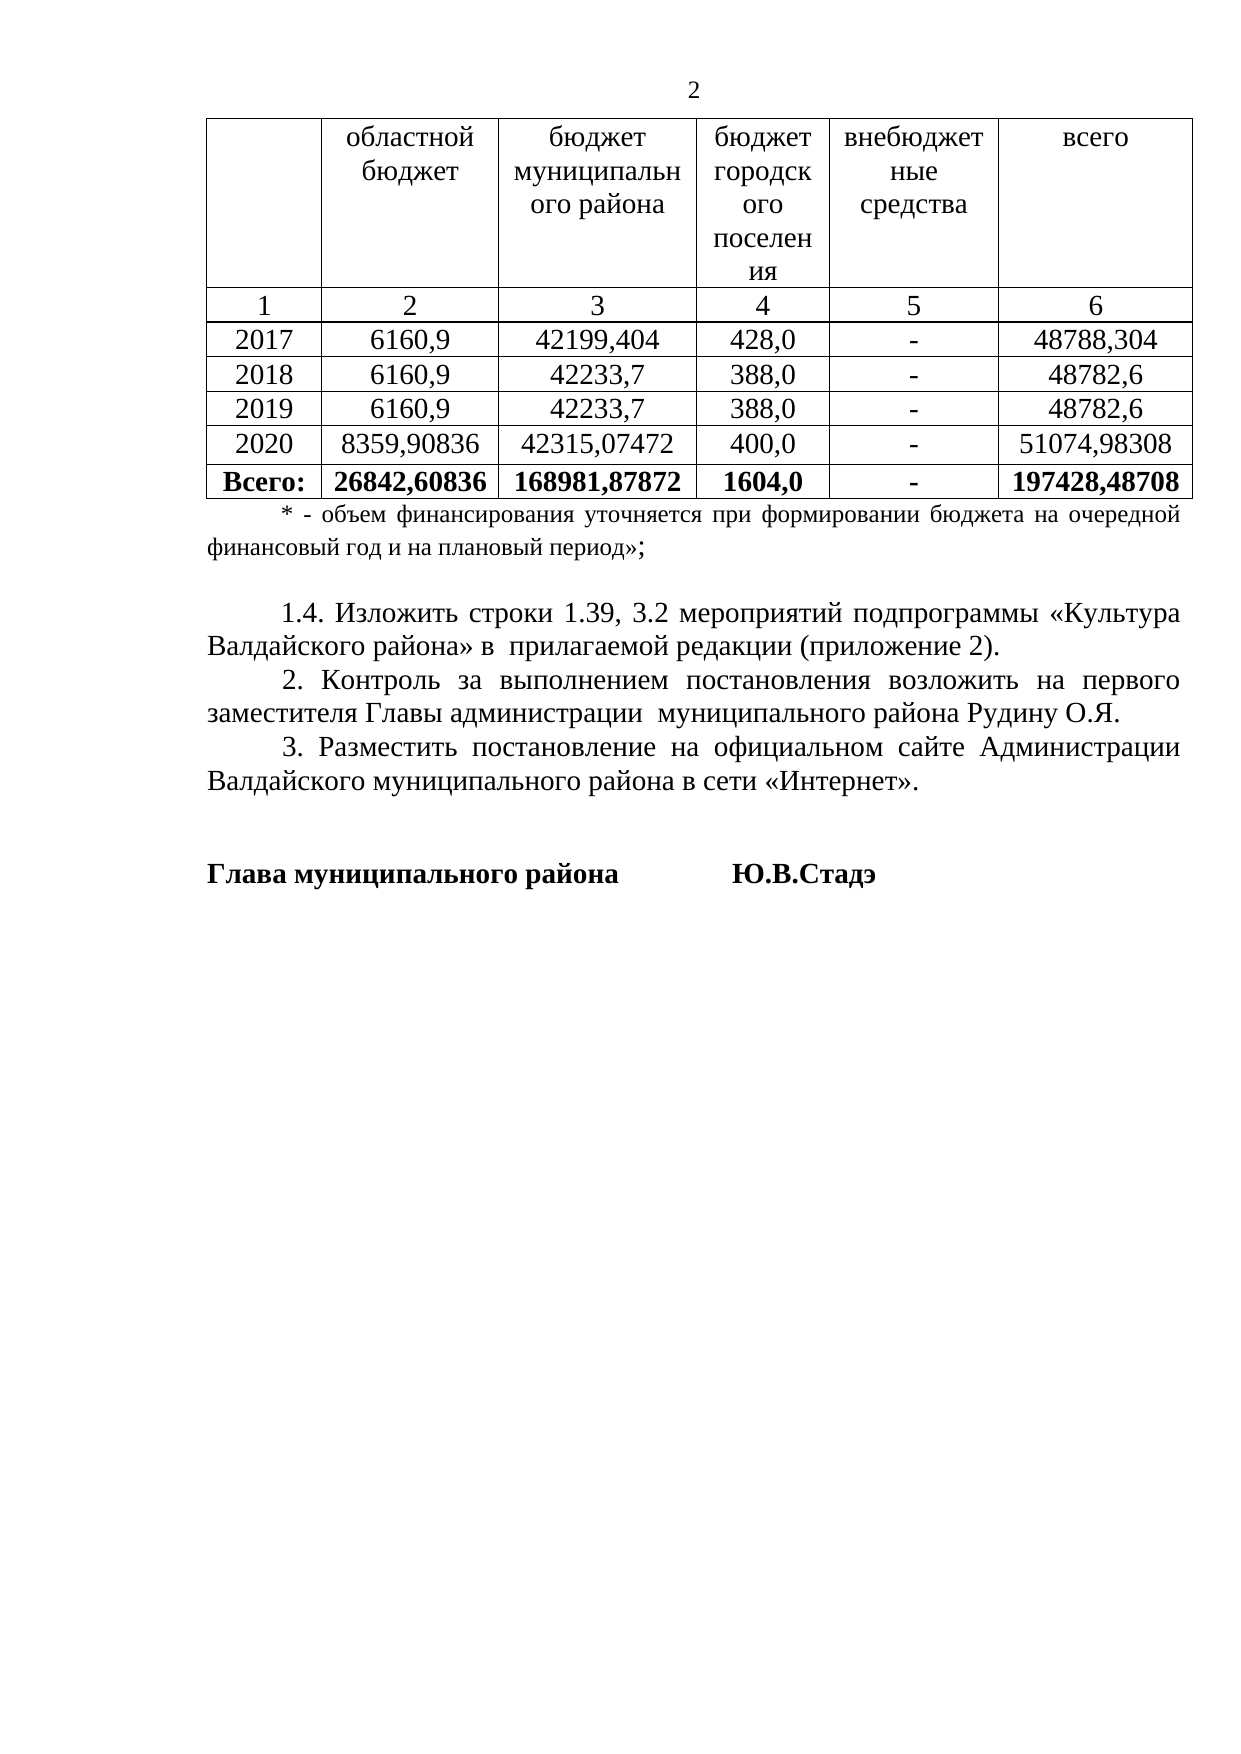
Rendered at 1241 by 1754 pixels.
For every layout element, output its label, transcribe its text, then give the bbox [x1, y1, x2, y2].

table_cell - [830, 392, 998, 425]
table_cell 1 [207, 288, 321, 321]
table_cell 42233,7 [499, 392, 696, 425]
table_cell 6160,9 [322, 323, 498, 356]
table_cell 388,0 [697, 392, 829, 425]
table_cell 42199,404 [499, 323, 696, 356]
text 3. Разместить постановление на официальном сайте Администрации Валдайского муниципального района в сети «Интернет». [207, 729, 1181, 796]
table_cell 388,0 [697, 357, 829, 391]
table_cell 26842,60836 [322, 465, 498, 498]
table_cell 51074,98308 [999, 426, 1192, 463]
table_cell - [830, 426, 998, 463]
table_cell 2019 [207, 392, 321, 425]
table_cell - [830, 465, 998, 498]
table_cell 1604,0 [697, 465, 829, 498]
text 1.4. Изложить строки 1.39, 3.2 мероприятий подпрограммы «Культура Валдайского района» в прилагаемой редакции (приложение 2). [207, 595, 1181, 662]
table_cell 8359,90836 [322, 426, 498, 463]
text 2. Контроль за выполнением постановления возложить на первого заместителя Главы администрации муниципального района Рудину О.Я. [207, 662, 1181, 729]
table_cell 2 [322, 288, 498, 321]
table_cell 48782,6 [999, 357, 1192, 391]
table_cell 2020 [207, 426, 321, 463]
table_cell внебюджетные средства [830, 119, 998, 287]
table_cell 42315,07472 [499, 426, 696, 463]
table_cell бюджет муниципального района [499, 119, 696, 287]
table_cell всего [999, 119, 1192, 287]
table_cell 428,0 [697, 323, 829, 356]
text Глава муниципального района Ю.В.Стадэ [207, 863, 1181, 888]
table_cell 3 [499, 288, 696, 321]
table_cell 6 [999, 288, 1192, 321]
table_cell 6160,9 [322, 357, 498, 391]
table_cell 168981,87872 [499, 465, 696, 498]
table_cell 197428,48708 [999, 465, 1192, 498]
table_cell 2017 [207, 323, 321, 356]
table_cell 5 [830, 288, 998, 321]
table_cell 6160,9 [322, 392, 498, 425]
table_cell - [830, 357, 998, 391]
table_header Год [207, 119, 321, 287]
text * - объем финансирования уточняется при формировании бюджета на очередной финансовый год и на плановый период»; [207, 499, 1181, 561]
table_cell - [830, 323, 998, 356]
table_cell 48788,304 [999, 323, 1192, 356]
table_cell 4 [697, 288, 829, 321]
table_cell 48782,6 [999, 392, 1192, 425]
table_cell областной бюджет [322, 119, 498, 287]
table_cell 400,0 [697, 426, 829, 463]
table_cell 42233,7 [499, 357, 696, 391]
table_cell бюджет городского поселения [697, 119, 829, 287]
table_cell 2018 [207, 357, 321, 391]
table_cell Всего: [207, 465, 321, 498]
